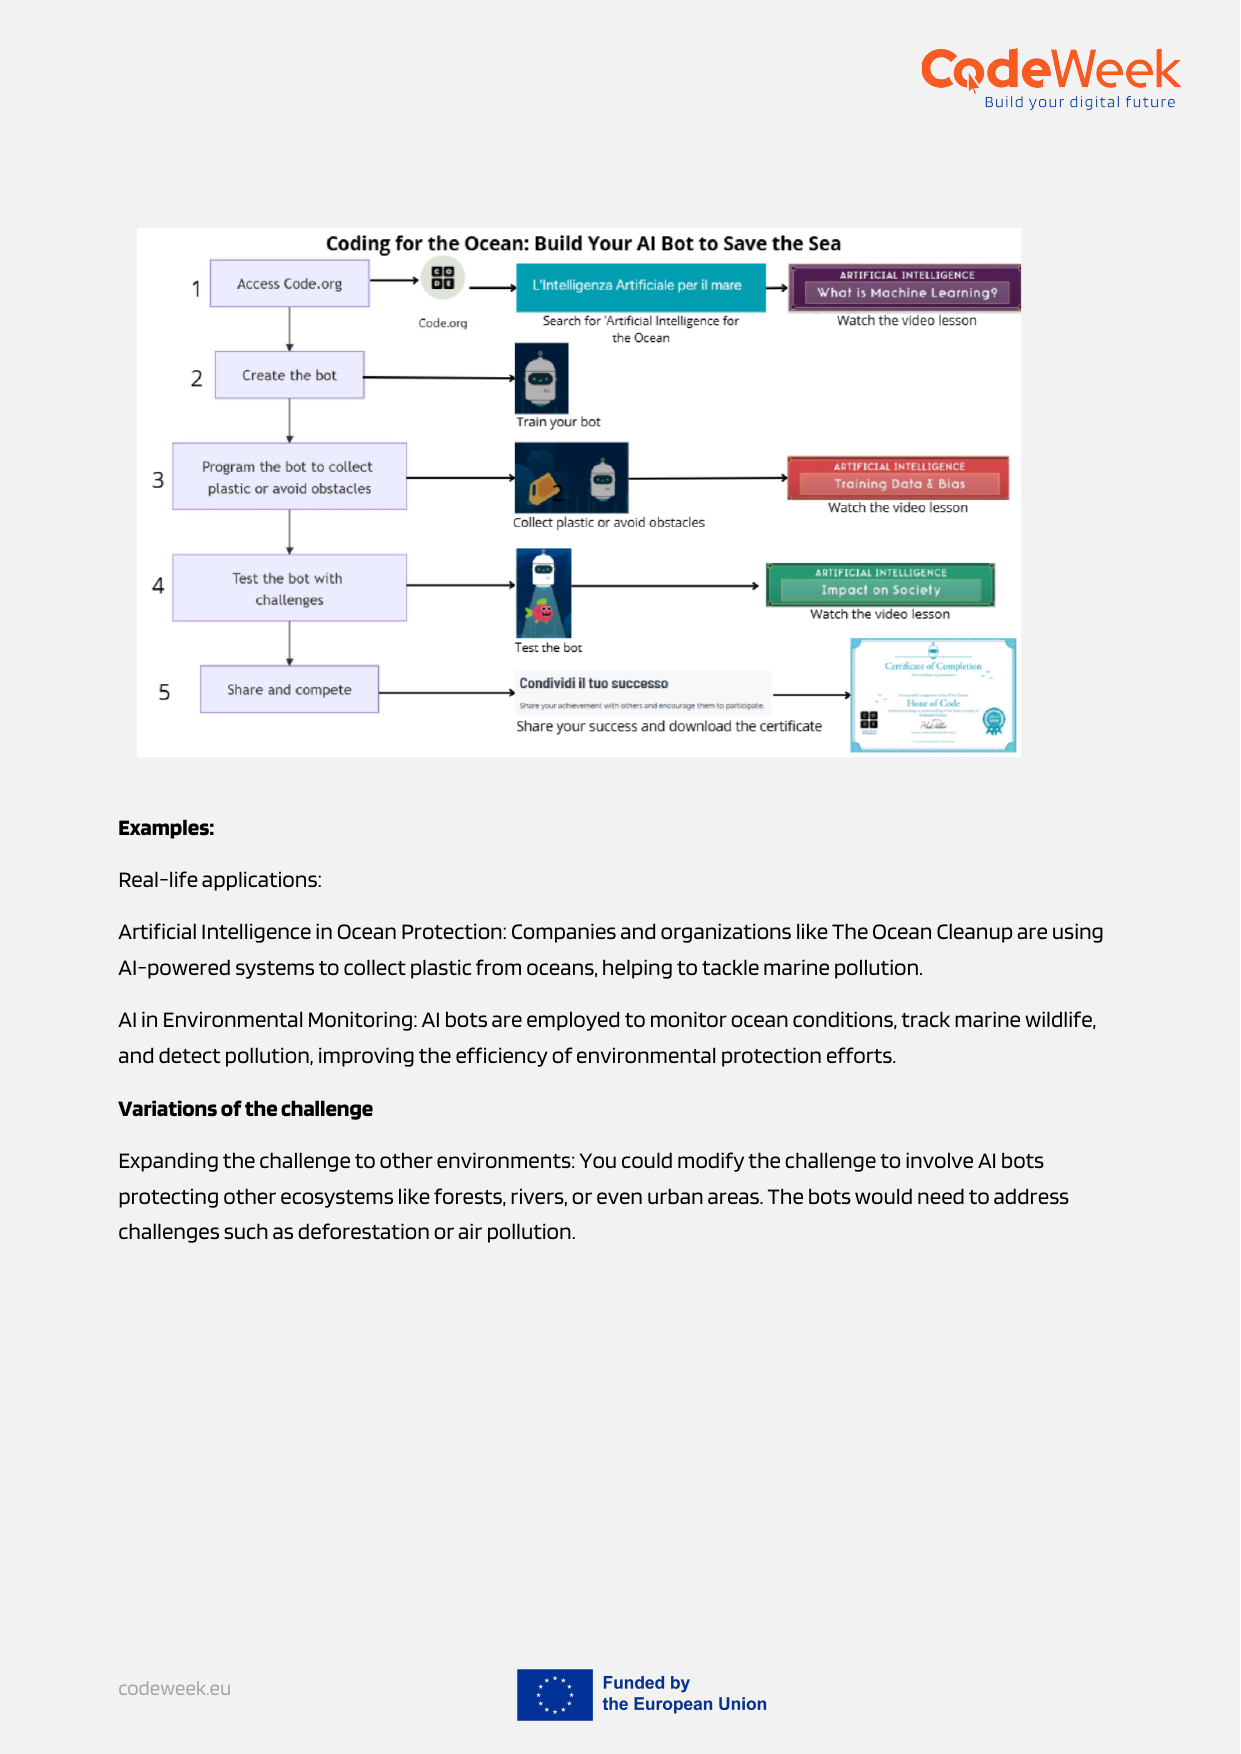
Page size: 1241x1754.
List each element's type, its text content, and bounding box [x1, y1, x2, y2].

text Variations of the challenge [118, 1094, 1122, 1121]
text Examples: [118, 813, 1122, 840]
picture [921, 48, 1182, 110]
picture [513, 1665, 777, 1725]
text AI in Environmental Monitoring: AI bots are employed to monitor ocean conditions, track marine wildlife, and detect pollution, improving the efficiency of environmental protection efforts. [118, 1006, 1122, 1069]
text Real-life applications: [118, 865, 1122, 893]
text Expanding the challenge to other environments: You could modify the challenge to involve AI bots protecting other ecosystems like forests, rivers, or even urban areas. The bots would need to address challenges such as deforestation or air pollution. [118, 1146, 1122, 1245]
text Artificial Intelligence in Ocean Protection: Companies and organizations like The Ocean Cleanup are using AI-powered systems to collect plastic from oceans, helping to tackle marine pollution. [118, 918, 1122, 981]
